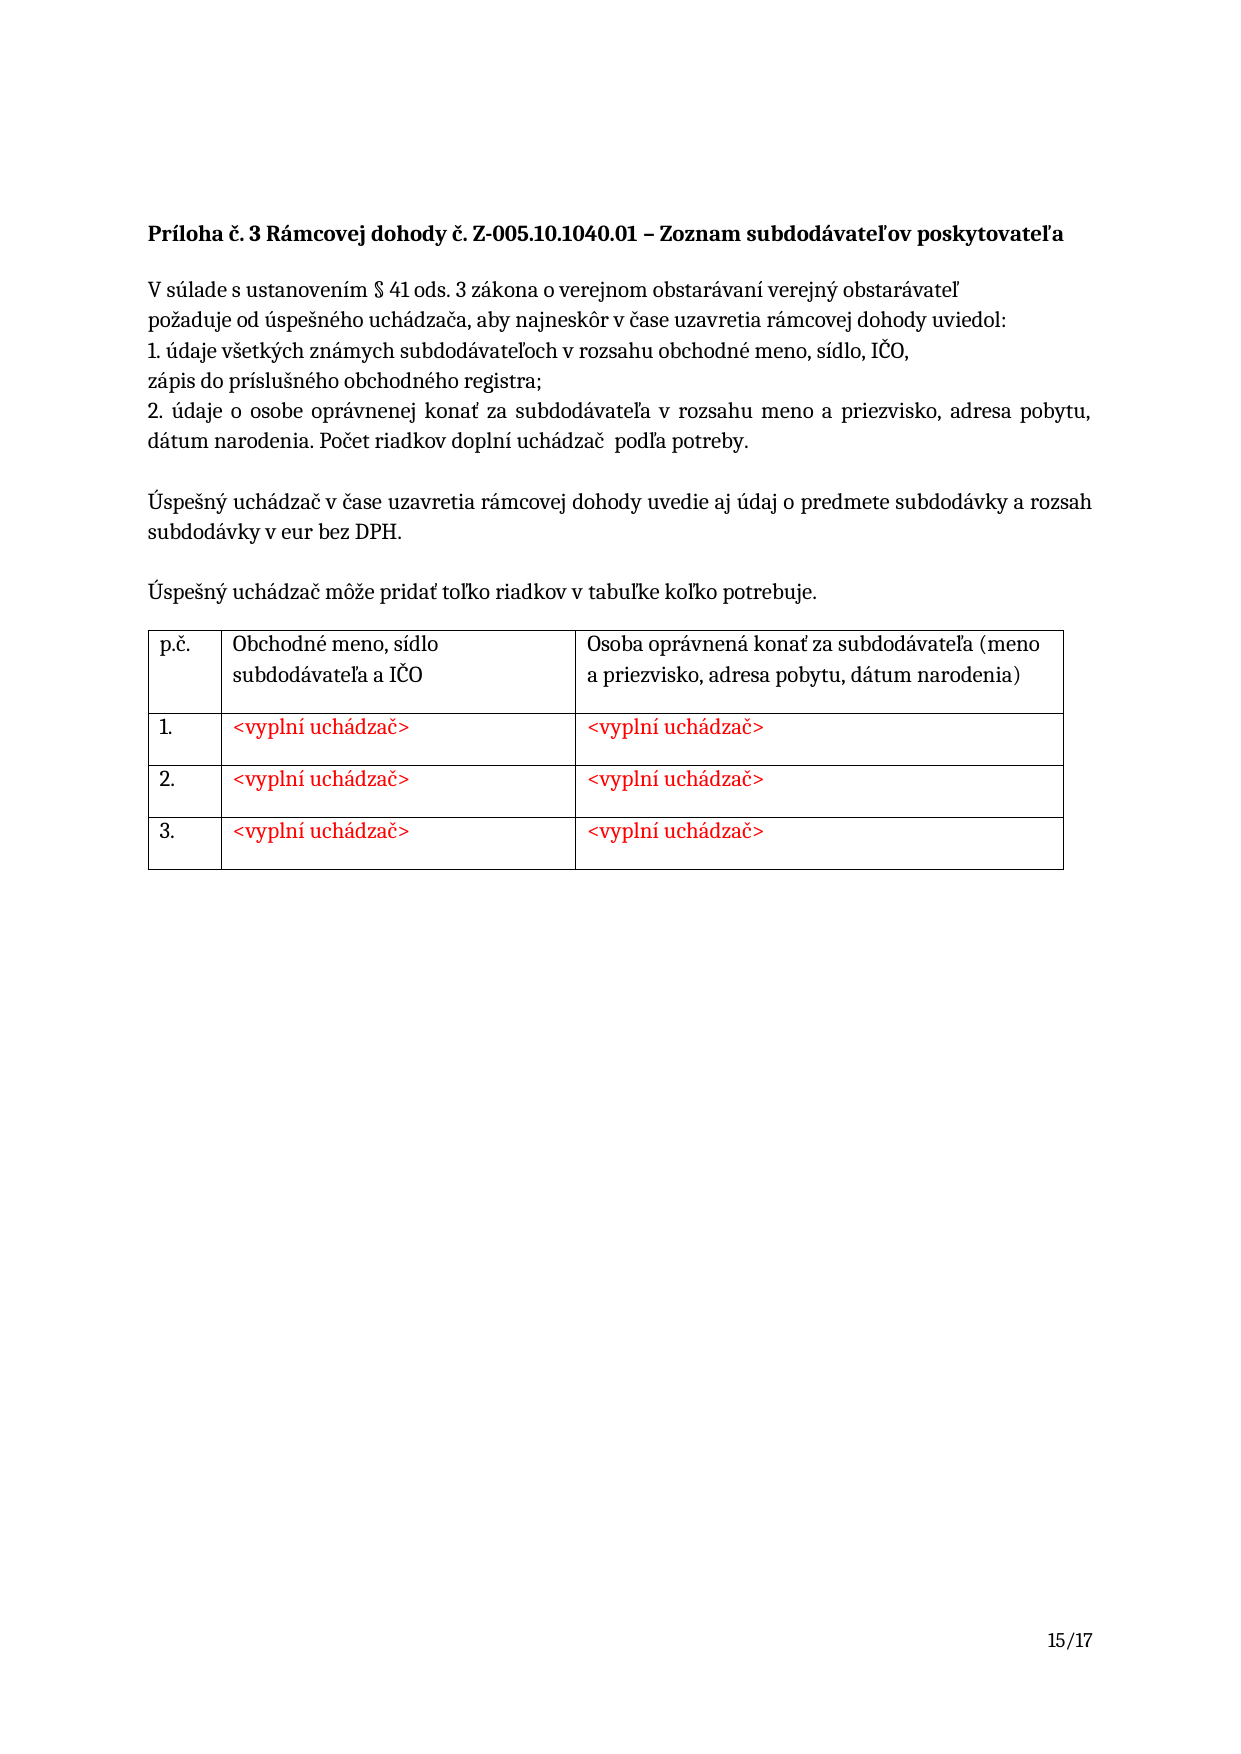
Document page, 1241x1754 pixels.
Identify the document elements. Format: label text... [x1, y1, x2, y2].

table_cell <vyplní uchádzač> [222, 714, 575, 764]
table_cell <vyplní uchádzač> [576, 766, 1063, 817]
table_cell <vyplní uchádzač> [576, 714, 1063, 764]
table_header Obchodné meno, sídlo subdodávateľa a IČO [222, 631, 575, 712]
table_cell 3. [149, 818, 221, 869]
table_cell <vyplní uchádzač> [222, 766, 575, 817]
table_header p.č. [149, 631, 221, 712]
table_cell 2. [149, 766, 221, 817]
table_cell <vyplní uchádzač> [222, 818, 575, 869]
text Úspešný uchádzač v čase uzavretia rámcovej dohody uvedie aj údaj o predmete subdodávky a rozsah subdodávky v eur bez DPH. [148, 488, 1093, 545]
text V súlade s ustanovením § 41 ods. 3 zákona o verejnom obstarávaní verejný obstarávateľ [148, 277, 1093, 303]
text zápis do príslušného obchodného registra; [148, 368, 1093, 394]
table_header Osoba oprávnená konať za subdodávateľa (meno a priezvisko, adresa pobytu, dátum narodenia) [576, 631, 1063, 712]
text Príloha č. 3 Rámcovej dohody č. Z-005.10.1040.01 – Zoznam subdodávateľov poskytovateľa [148, 221, 1093, 247]
table_cell 1. [149, 714, 221, 764]
text požaduje od úspešného uchádzača, aby najneskôr v čase uzavretia rámcovej dohody uviedol: [148, 307, 1093, 334]
text Úspešný uchádzač môže pridať toľko riadkov v tabuľke koľko potrebuje. [148, 579, 1093, 606]
text 1. údaje všetkých známych subdodávateľoch v rozsahu obchodné meno, sídlo, IČO, [148, 337, 1093, 364]
text 2. údaje o osobe oprávnenej konať za subdodávateľa v rozsahu meno a priezvisko, adresa pobytu, dátum narodenia. Počet riadkov doplní uchádzač podľa potreby. [148, 398, 1093, 454]
table_cell <vyplní uchádzač> [576, 818, 1063, 869]
